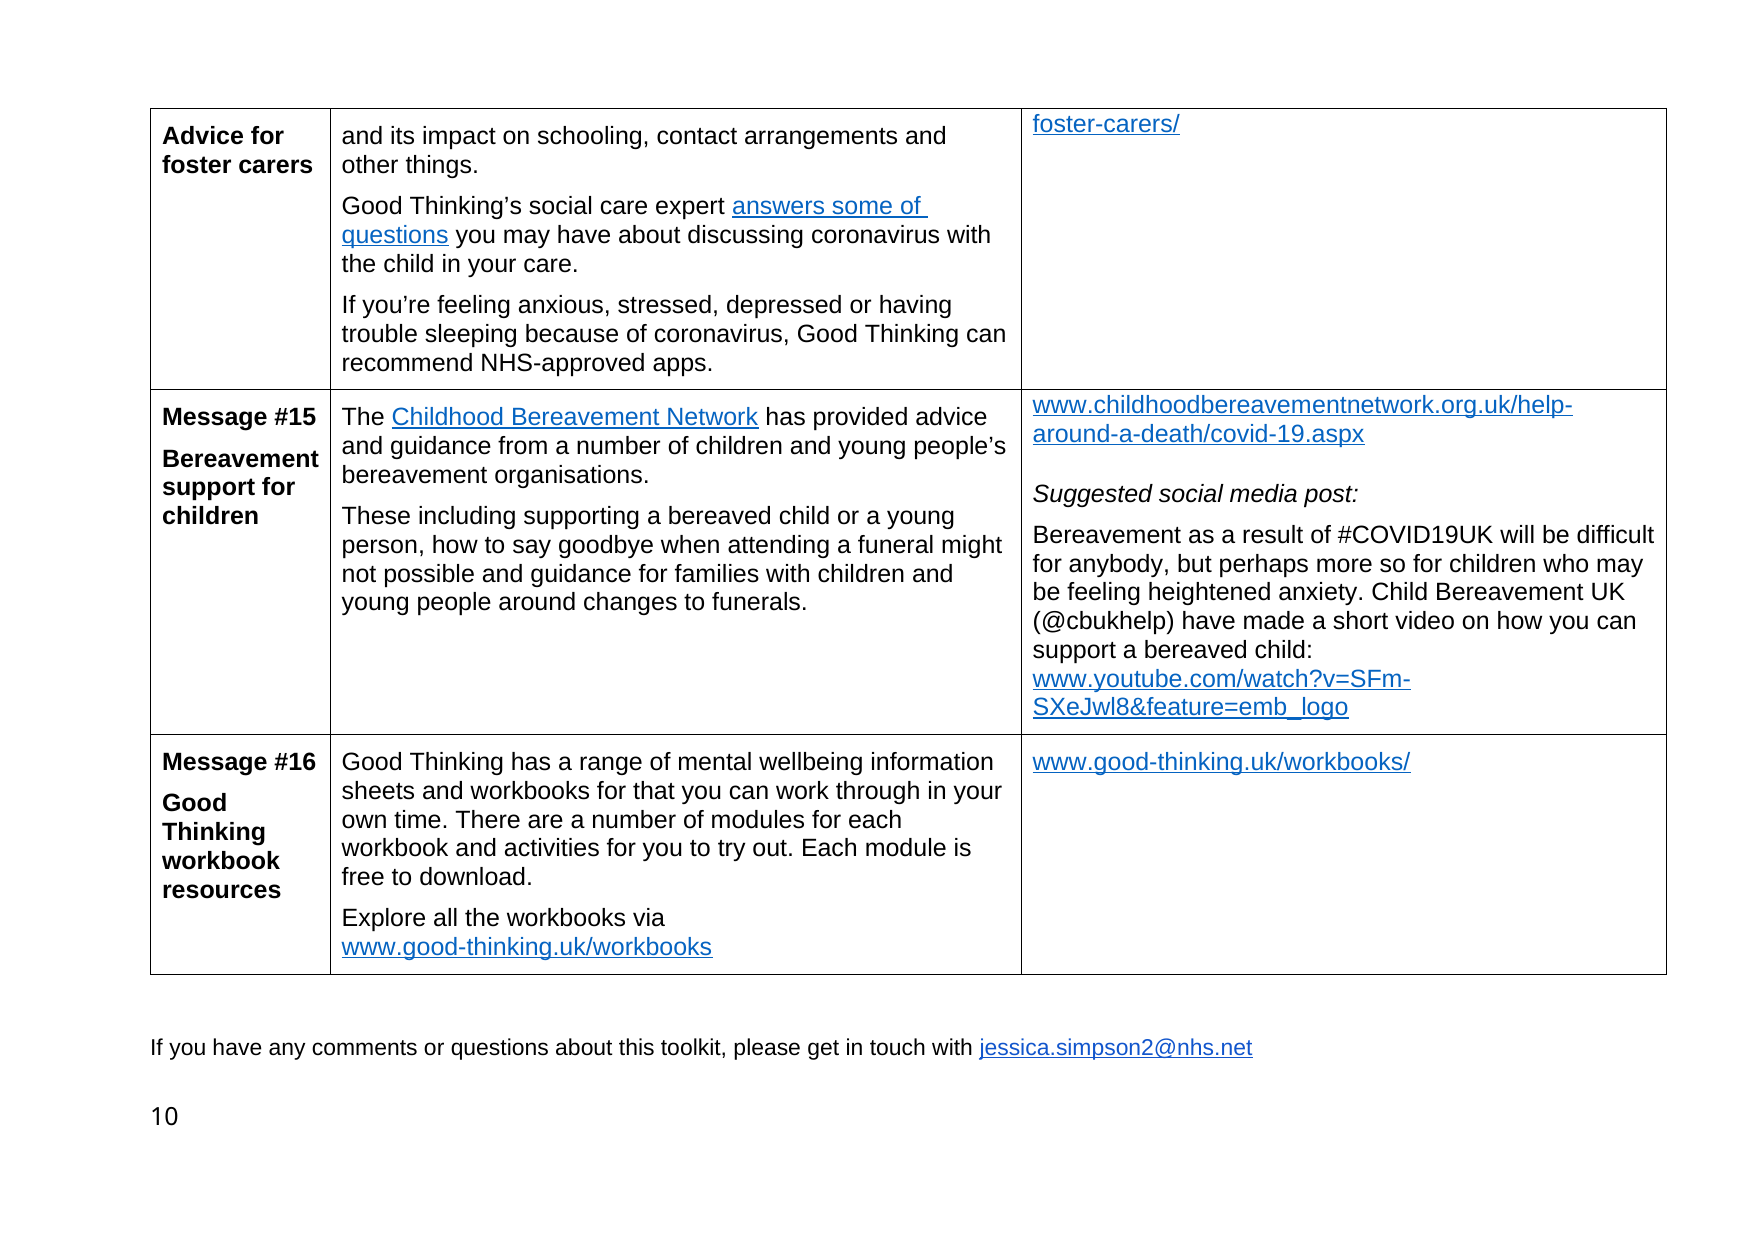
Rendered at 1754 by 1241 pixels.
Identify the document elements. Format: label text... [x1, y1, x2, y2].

table_cell The Childhood Bereavement Network has provided advice and guidance from a number of children and young people’s bereavement organisations. These including supporting a bereaved child or a young person, how to say goodbye when attending a funeral might not possible and guidance for families with children and young people around changes to funerals. [331, 390, 1021, 734]
table_cell www.childhoodbereavementnetwork.org.uk/help-around-a-death/covid-19.aspx Suggested social media post: Bereavement as a result of #COVID19UK will be difficult for anybody, but perhaps more so for children who may be feeling heightened anxiety. Child Bereavement UK (@cbukhelp) have made a short video on how you can support a bereaved child: www.youtube.com/watch?v=SFm-SXeJwl8&feature=emb_logo [1022, 390, 1666, 734]
table_cell Message #15 Bereavement support for children [151, 390, 330, 734]
table_cell Message #16 Good Thinking workbook resources [151, 735, 330, 973]
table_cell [331, 109, 1021, 389]
table_cell www.good-thinking.uk/workbooks/ [1022, 735, 1666, 973]
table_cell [151, 109, 330, 389]
text If you have any comments or questions about this toolkit, please get in touch with jessica.simpson2@nhs.net [150, 1034, 1604, 1061]
table_cell Good Thinking has a range of mental wellbeing information sheets and workbooks for that you can work through in your own time. There are a number of modules for each workbook and activities for you to try out. Each module is free to download. Explore all the workbooks via www.good-thinking.uk/workbooks [331, 735, 1021, 973]
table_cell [1022, 109, 1666, 389]
